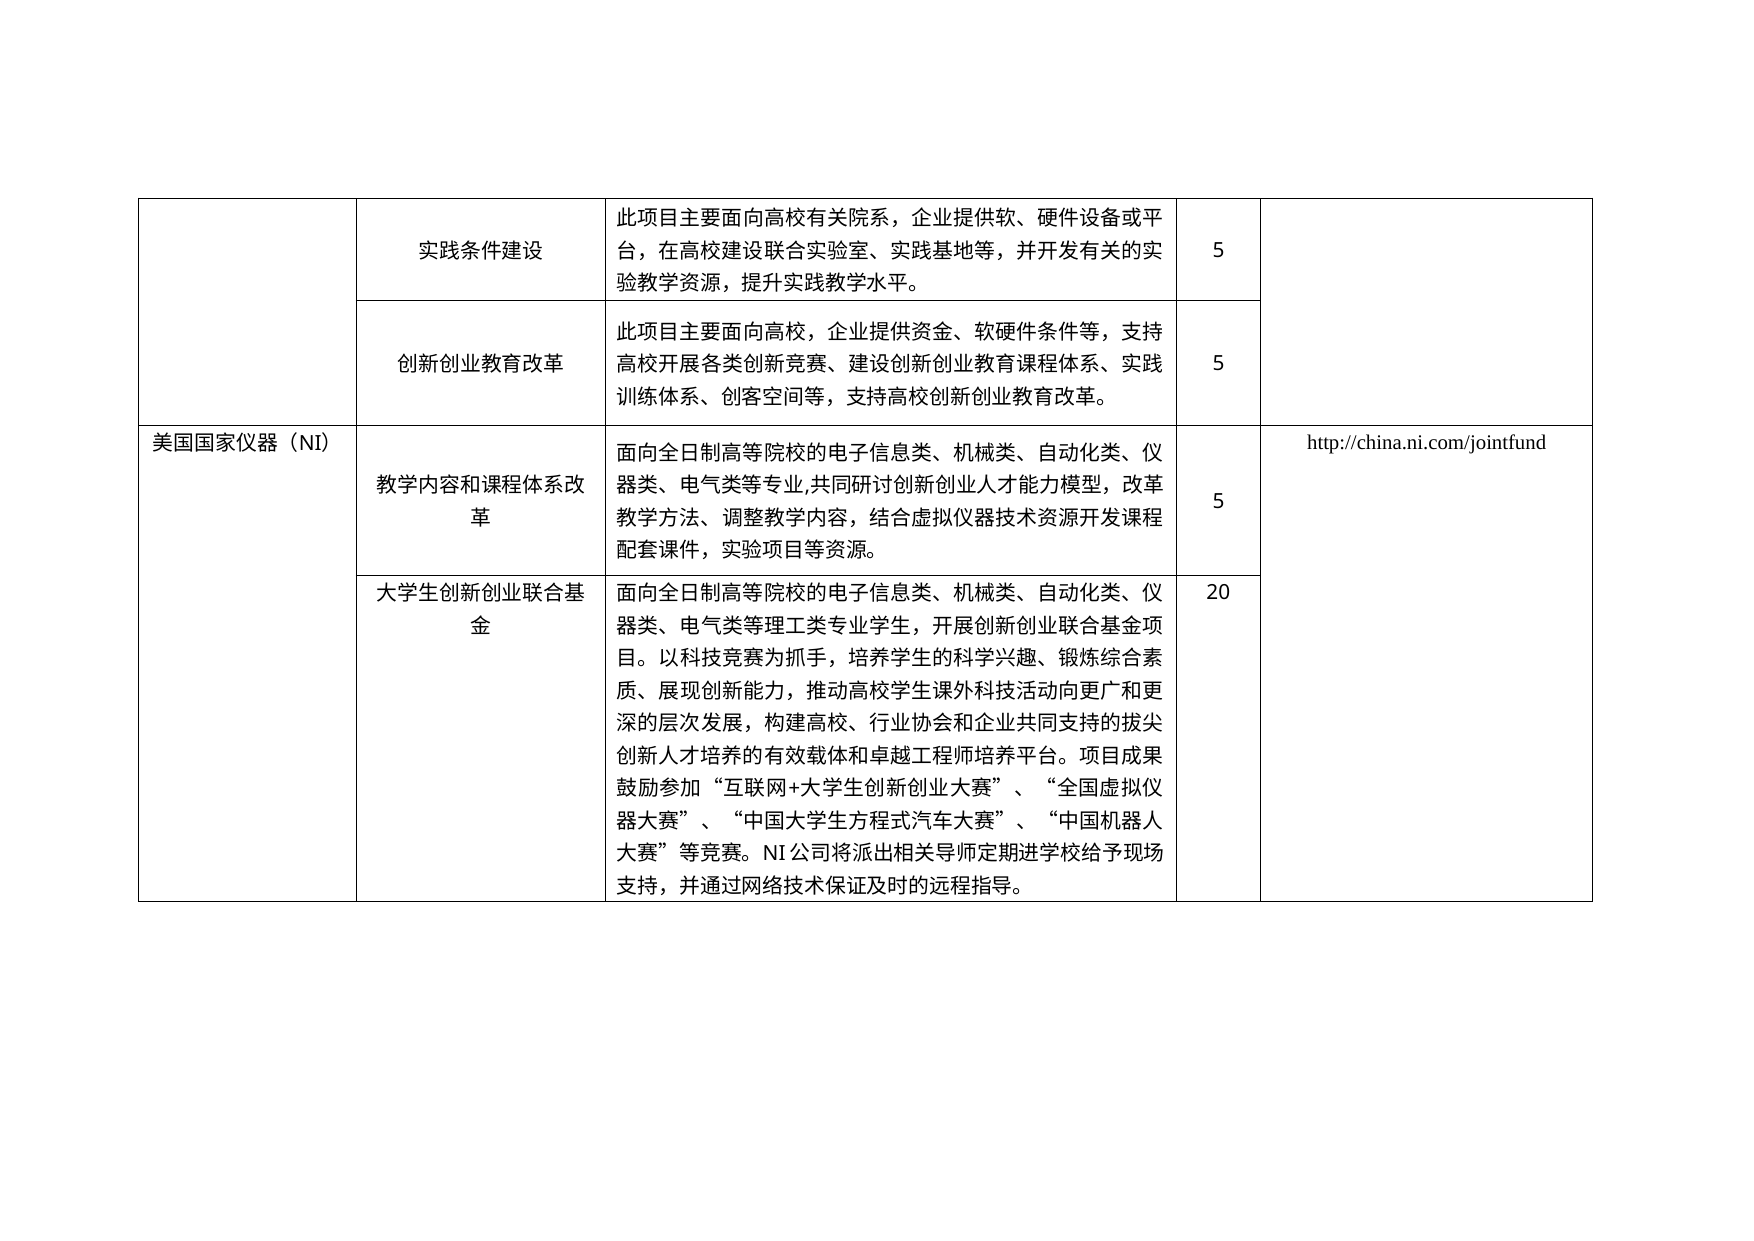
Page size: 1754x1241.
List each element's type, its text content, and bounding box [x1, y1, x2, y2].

table_cell 5 [1177, 199, 1260, 299]
table_cell 此项目主要面向高校有关院系，企业提供软、硬件设备或平台，在高校建设联合实验室、实践基地等，并开发有关的实验教学资源，提升实践教学水平。 [606, 199, 1176, 299]
table_cell 实践条件建设 [357, 199, 605, 299]
table_cell 5 [1177, 426, 1260, 574]
table_cell 5 [1177, 301, 1260, 424]
table_cell http://china.ni.com/jointfund [1261, 426, 1592, 901]
table_cell 20 [1177, 576, 1260, 901]
table_cell 此项目主要面向高校，企业提供资金、软硬件条件等，支持高校开展各类创新竞赛、建设创新创业教育课程体系、实践训练体系、创客空间等，支持高校创新创业教育改革。 [606, 301, 1176, 424]
table_cell 创新创业教育改革 [357, 301, 605, 424]
table_cell 教学内容和课程体系改革 [357, 426, 605, 574]
table_cell 美国国家仪器（NI） [139, 426, 356, 901]
table_cell 面向全日制高等院校的电子信息类、机械类、自动化类、仪器类、电气类等理工类专业学生，开展创新创业联合基金项目。以科技竞赛为抓手，培养学生的科学兴趣、锻炼综合素质、展现创新能力，推动高校学生课外科技活动向更广和更深的层次发展，构建高校、行业协会和企业共同支持的拔尖创新人才培养的有效载体和卓越工程师培养平台。项目成果鼓励参加“互联网+大学生创新创业大赛”、“全国虚拟仪器大赛”、“中国大学生方程式汽车大赛”、“中国机器人大赛”等竞赛。NI公司将派出相关导师定期进学校给予现场支持，并通过网络技术保证及时的远程指导。 [606, 576, 1176, 901]
table_cell 面向全日制高等院校的电子信息类、机械类、自动化类、仪器类、电气类等专业,共同研讨创新创业人才能力模型，改革教学方法、调整教学内容，结合虚拟仪器技术资源开发课程配套课件，实验项目等资源。 [606, 426, 1176, 574]
table_cell 大学生创新创业联合基金 [357, 576, 605, 901]
